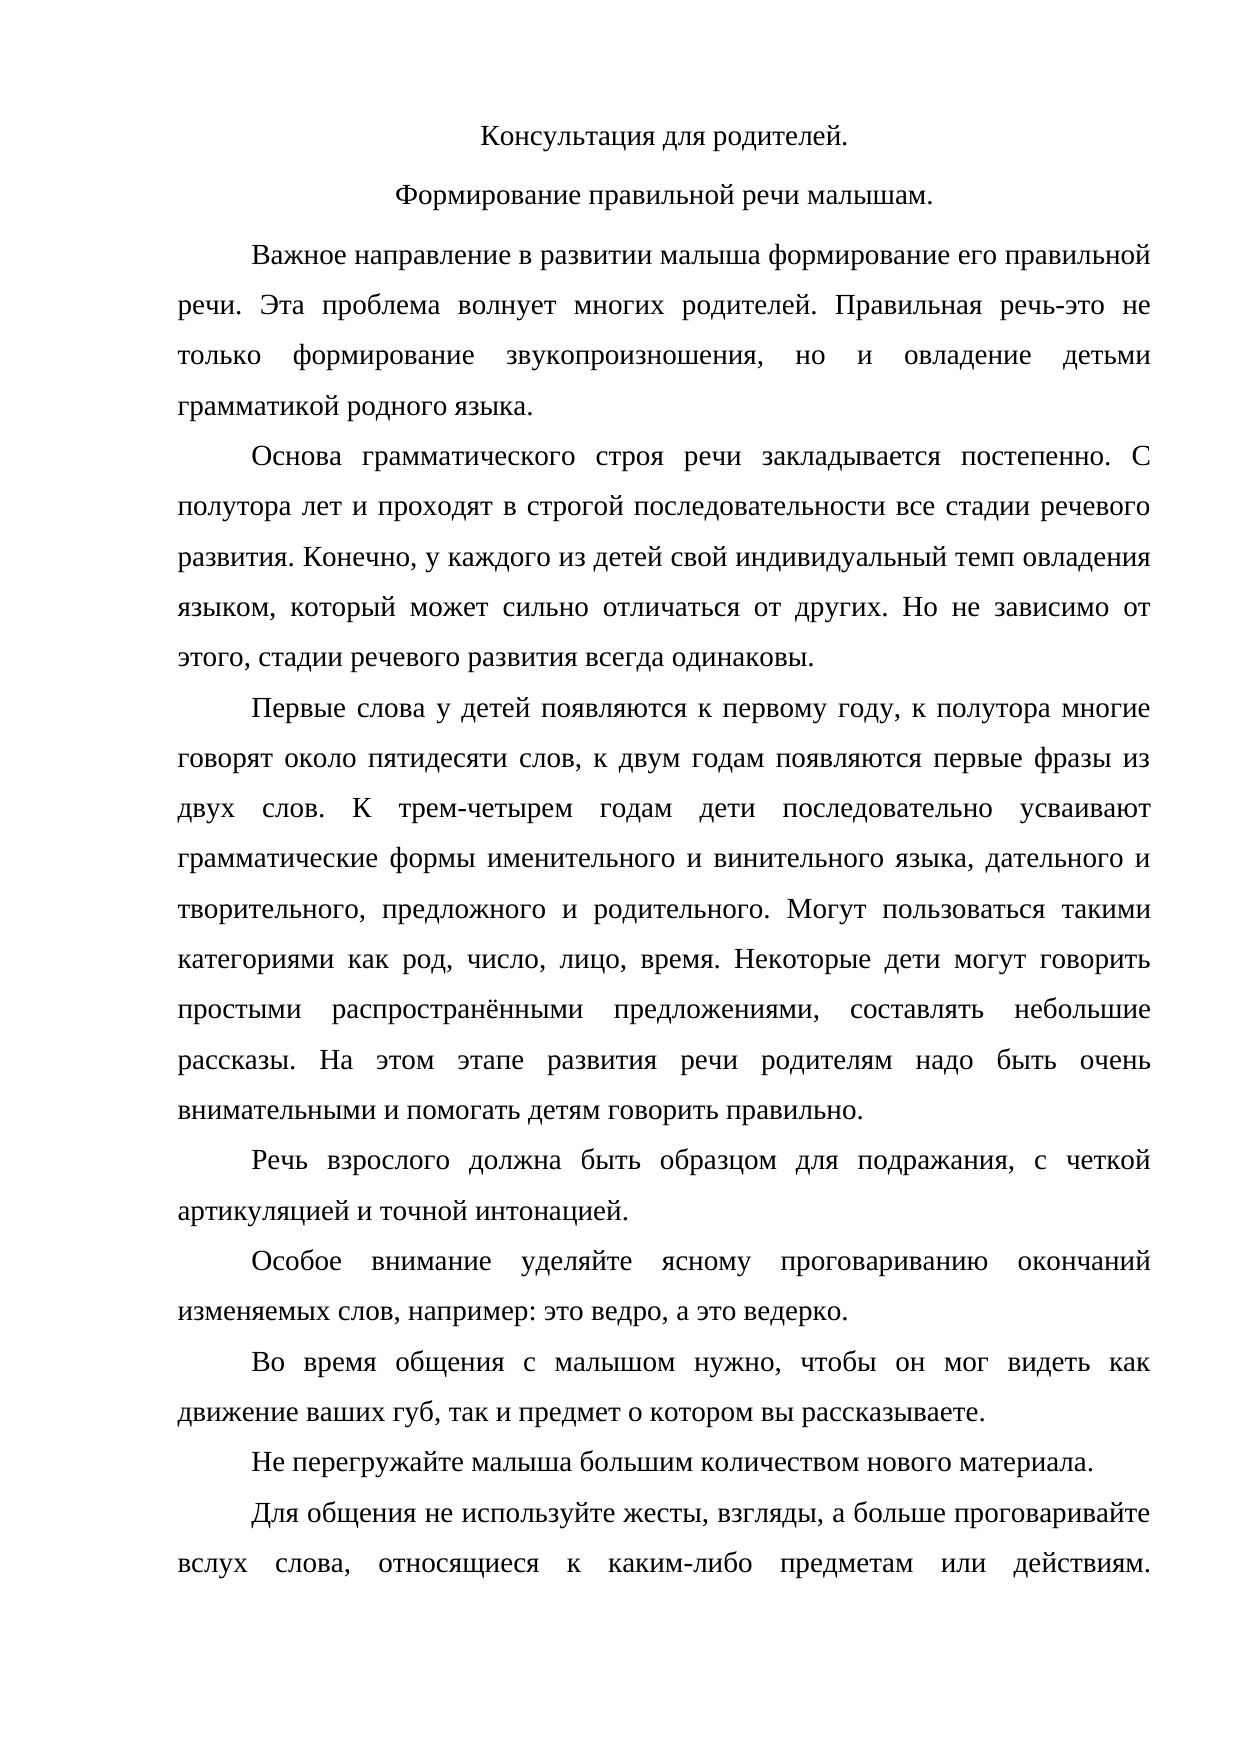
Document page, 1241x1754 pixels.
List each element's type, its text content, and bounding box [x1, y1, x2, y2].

text Консультация для родителей. [177, 118, 1152, 152]
text Основа грамматического строя речи закладывается постепенно. С полутора лет и проходят в строгой последовательности все стадии речевого развития. Конечно, у каждого из детей свой индивидуальный темп овладения языком, который может сильно отличаться от других. Но не зависимо от этого, стадии речевого развития всегда одинаковы. [177, 438, 1152, 673]
text Речь взрослого должна быть образцом для подражания, с четкой артикуляцией и точной интонацией. [177, 1142, 1152, 1226]
text Первые слова у детей появляются к первому году, к полутора многие говорят около пятидесяти слов, к двум годам появляются первые фразы из двух слов. К трем-четырем годам дети последовательно усваивают грамматические формы именительного и винительного языка, дательного и творительного, предложного и родительного. Могут пользоваться такими категориями как род, число, лицо, время. Некоторые дети могут говорить простыми распространёнными предложениями, составлять небольшие рассказы. На этом этапе развития речи родителям надо быть очень внимательными и помогать детям говорить правильно. [177, 690, 1152, 1126]
text Особое внимание уделяйте ясному проговариванию окончаний изменяемых слов, например: это ведро, а это ведерко. [177, 1243, 1152, 1327]
text Во время общения с малышом нужно, чтобы он мог видеть как движение ваших губ, так и предмет о котором вы рассказываете. [177, 1344, 1152, 1428]
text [177, 1495, 1152, 1578]
text Формирование правильной речи малышам. [177, 177, 1152, 211]
text Не перегружайте малыша большим количеством нового материала. [177, 1444, 1152, 1478]
text Важное направление в развитии малыша формирование его правильной речи. Эта проблема волнует многих родителей. Правильная речь-это не только формирование звукопроизношения, но и овладение детьми грамматикой родного языка. [177, 237, 1152, 421]
